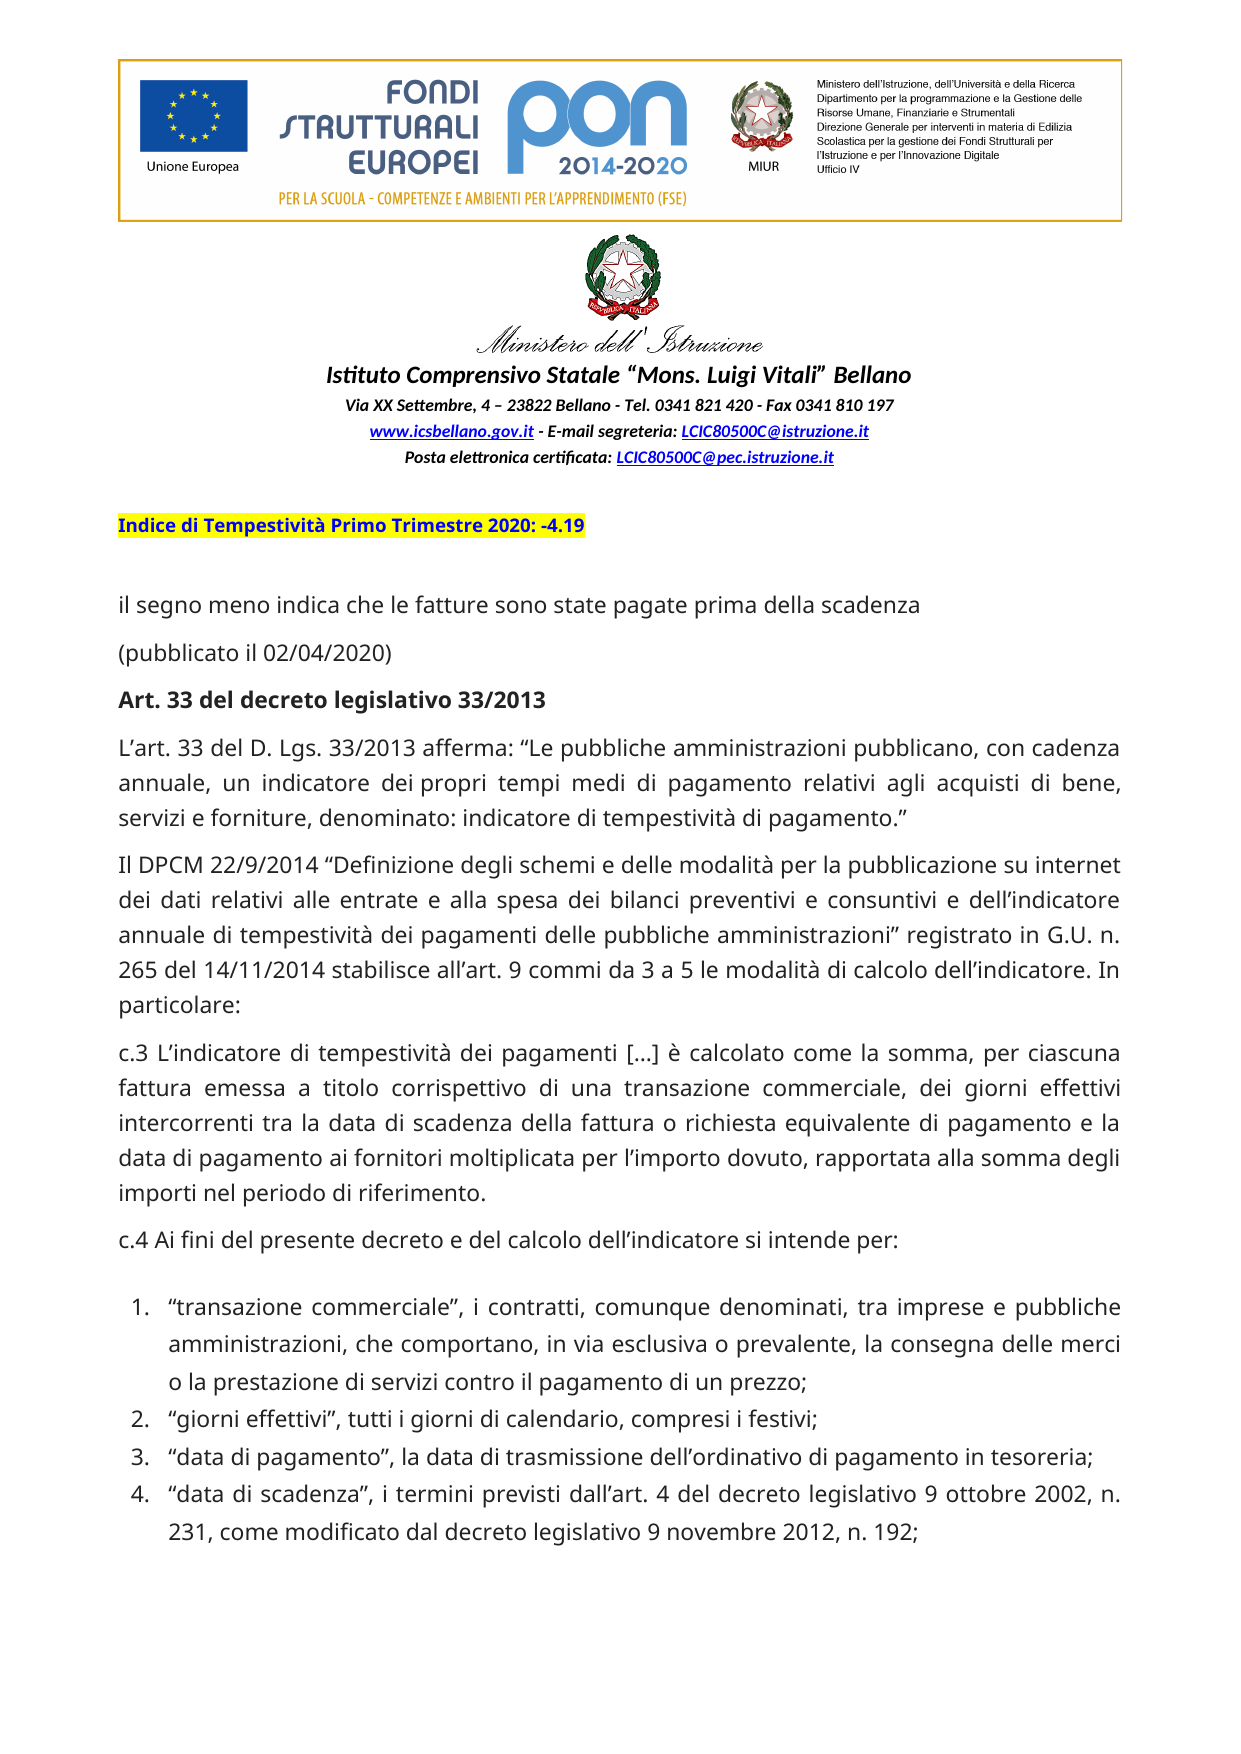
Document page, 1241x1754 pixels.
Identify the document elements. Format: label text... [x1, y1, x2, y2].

text Art. 33 del decreto legislativo 33/2013 [118, 680, 1122, 715]
text (pubblicato il 02/04/2020) [118, 633, 1122, 668]
text il segno meno indica che le fatture sono state pagate prima della scadenza [118, 550, 1122, 620]
list “data di scadenza”, i termini previsti dall’art. 4 del decreto legislativo 9 ottobre 2002, n. 231, come modificato dal decreto legislativo 9 novembre 2012, n. 192; [131, 1472, 1122, 1547]
list “data di pagamento”, la data di trasmissione dell’ordinativo di pagamento in tesoreria; [131, 1434, 1122, 1472]
text L’art. 33 del D. Lgs. 33/2013 afferma: “Le pubbliche amministrazioni pubblicano, con cadenza annuale, un indicatore dei propri tempi medi di pagamento relativi agli acquisti di bene, servizi e forniture, denominato: indicatore di tempestività di pagamento.” [118, 728, 1122, 833]
text Il DPCM 22/9/2014 “Definizione degli schemi e delle modalità per la pubblicazione su internet dei dati relativi alle entrate e alla spesa dei bilanci preventivi e consuntivi e dell’indicatore annuale di tempestività dei pagamenti delle pubbliche amministrazioni” registrato in G.U. n. 265 del 14/11/2014 stabilisce all’art. 9 commi da 3 a 5 le modalità di calcolo dell’indicatore. In particolare: [118, 845, 1122, 1020]
text Indice di Tempestività Primo Trimestre 2020: -4.19 [118, 503, 1122, 538]
list “giorni effettivi”, tutti i giorni di calendario, compresi i festivi; [131, 1397, 1122, 1434]
picture [118, 59, 1123, 222]
text c.4 Ai fini del presente decreto e del calcolo dell’indicatore si intende per: [118, 1220, 1122, 1255]
list “transazione commerciale”, i contratti, comunque denominati, tra imprese e pubbliche amministrazioni, che comportano, in via esclusiva o prevalente, la consegna delle merci o la prestazione di servizi contro il pagamento di un prezzo; [131, 1284, 1122, 1397]
text c.3 L’indicatore di tempestività dei pagamenti […] è calcolato come la somma, per ciascuna fattura emessa a titolo corrispettivo di una transazione commerciale, dei giorni effettivi intercorrenti tra la data di scadenza della fattura o richiesta equivalente di pagamento e la data di pagamento ai fornitori moltiplicata per l’importo dovuto, rapportata alla somma degli importi nel periodo di riferimento. [118, 1033, 1122, 1208]
picture [476, 227, 764, 354]
